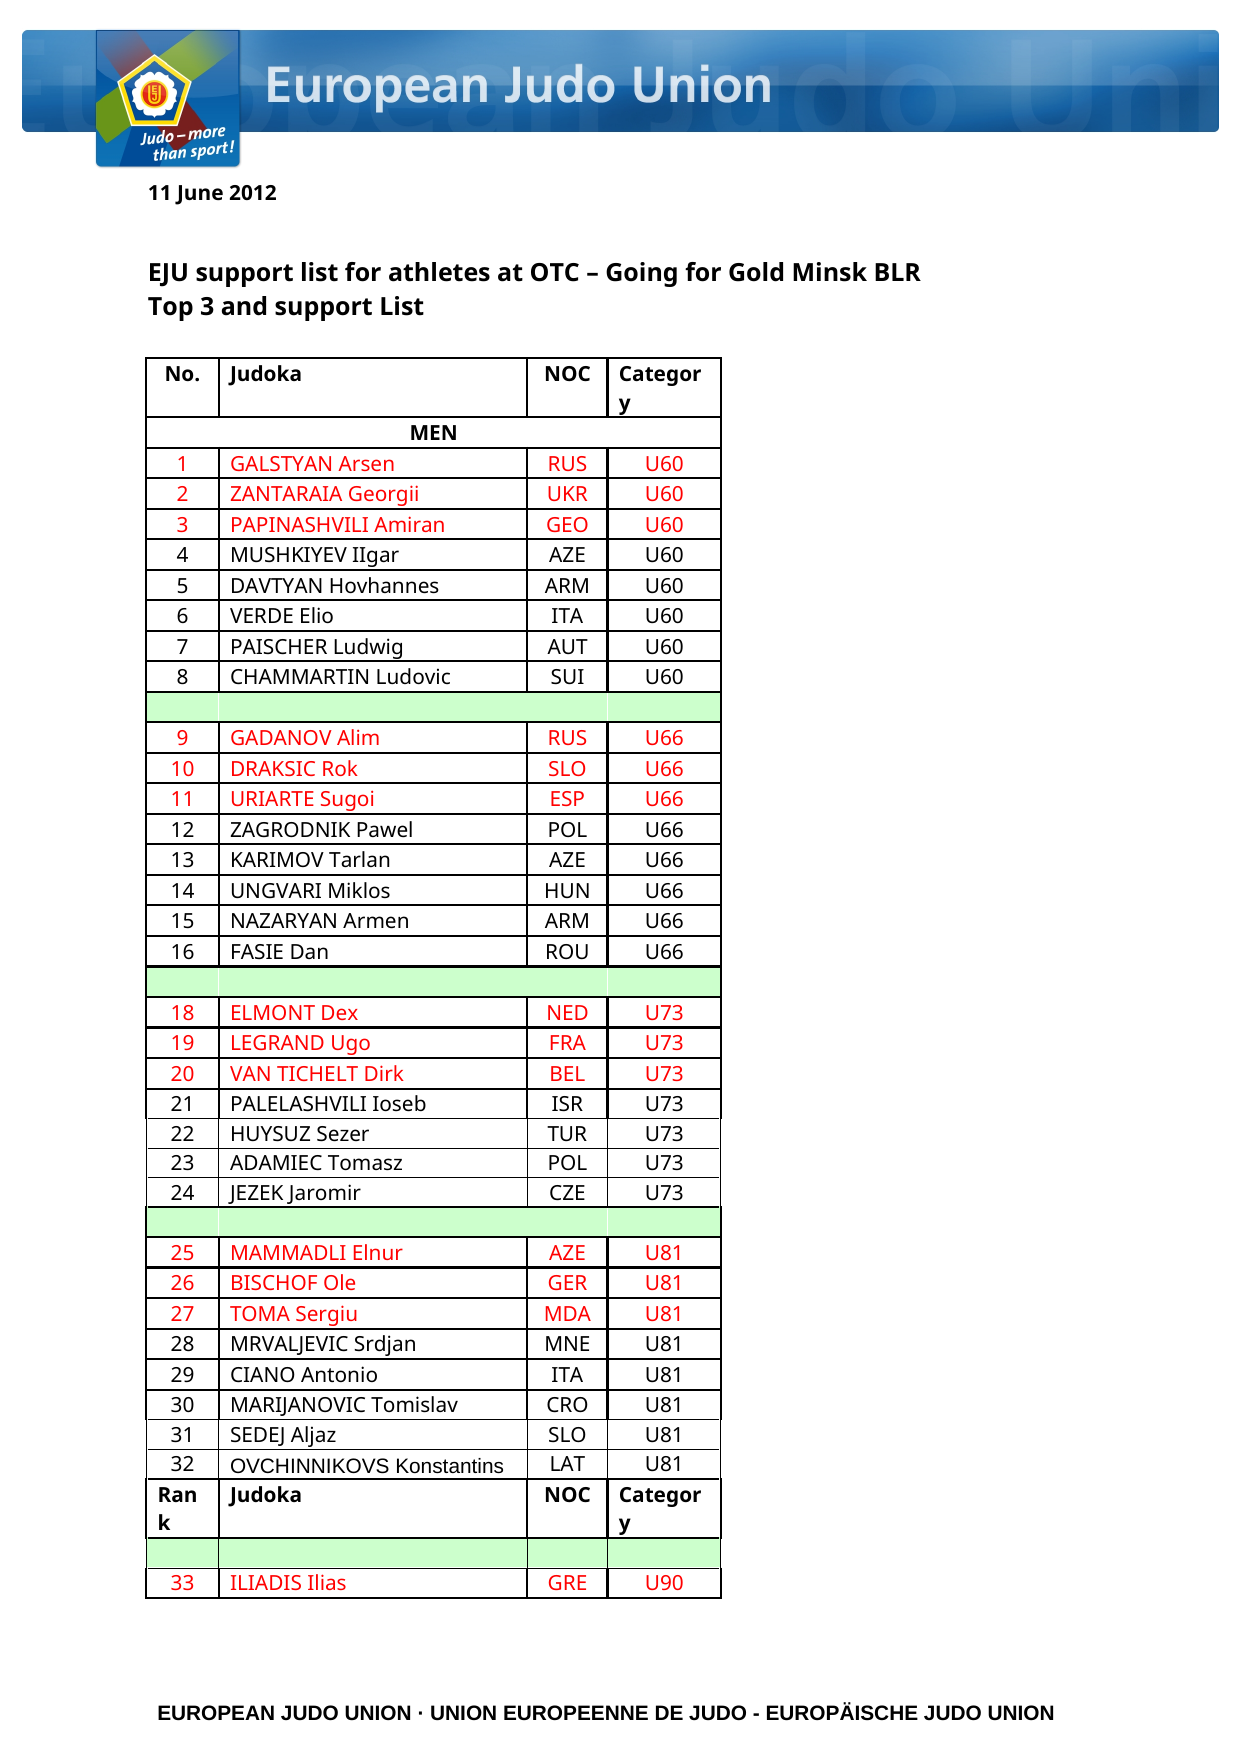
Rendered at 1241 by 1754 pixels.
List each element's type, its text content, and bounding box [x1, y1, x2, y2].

table_cell MDA [528, 1299, 606, 1327]
table_cell 15 [147, 906, 218, 935]
table_cell VAN TICHELT Dirk [220, 1059, 526, 1087]
table_cell ELMONT Dex [220, 998, 526, 1026]
table_cell 26 [147, 1269, 218, 1297]
table_cell RUS [528, 723, 606, 752]
table_cell U73 [609, 1090, 720, 1118]
table_cell Judoka [220, 1480, 526, 1537]
table_cell U66 [609, 754, 720, 782]
table_cell NED [528, 998, 606, 1026]
table_cell [219, 1208, 527, 1236]
table_cell [219, 968, 527, 996]
table_cell 19 [147, 1029, 218, 1057]
table_cell [147, 968, 218, 996]
table_cell Category [609, 1478, 720, 1537]
table_cell GER [528, 1269, 606, 1297]
table_cell [608, 693, 720, 721]
table_cell 18 [147, 998, 218, 1026]
table_cell 23 [147, 1149, 218, 1177]
table_cell POL [528, 815, 606, 843]
table_cell AZE [528, 1238, 606, 1266]
table_cell U81 [608, 1449, 720, 1478]
table_cell U81 [609, 1238, 720, 1266]
table_cell 20 [147, 1059, 218, 1087]
table_cell VERDE Elio [220, 601, 526, 630]
table_cell ADAMIEC Tomasz [219, 1149, 527, 1177]
table_cell 33 [147, 1569, 218, 1597]
table_cell U73 [608, 1148, 720, 1177]
table_cell SEDEJ Aljaz [219, 1420, 527, 1448]
table_cell TOMA Sergiu [220, 1299, 526, 1327]
table_cell U73 [609, 1029, 720, 1057]
table_cell U60 [609, 449, 720, 477]
table_cell ILIADIS Ilias [220, 1569, 526, 1597]
table_cell ZANTARAIA Georgii [220, 479, 526, 508]
table_cell BEL [528, 1059, 606, 1087]
table_cell [219, 1539, 527, 1567]
table_cell 8 [147, 662, 218, 691]
text Top 3 and support List [148, 289, 1093, 323]
table_cell U73 [609, 1059, 720, 1087]
table_cell MNE [528, 1330, 606, 1358]
table_cell [608, 1206, 720, 1236]
table_cell UKR [528, 479, 606, 508]
table_cell 32 [147, 1450, 218, 1478]
table_cell 27 [147, 1299, 218, 1327]
table_cell [528, 1539, 607, 1567]
table_cell [147, 1538, 218, 1567]
table_cell FRA [528, 1029, 606, 1057]
table_cell CHAMMARTIN Ludovic [220, 662, 526, 691]
table_cell NOC [528, 1480, 606, 1537]
table_cell OVCHINNIKOVS Konstantins [219, 1450, 527, 1478]
table_cell U66 [609, 906, 720, 935]
table_cell GALSTYAN Arsen [220, 449, 526, 477]
table_cell 12 [147, 815, 218, 843]
table_cell Rank [147, 1479, 218, 1537]
table_cell JEZEK Jaromir [219, 1178, 527, 1206]
table_cell ITA [528, 601, 606, 630]
table_cell ITA [528, 1360, 606, 1388]
table_cell U60 [609, 540, 720, 569]
table_cell 7 [147, 632, 218, 660]
table_cell 6 [147, 601, 218, 630]
table_header Category [609, 359, 720, 416]
table_cell HUYSUZ Sezer [219, 1119, 527, 1147]
table_cell ZAGRODNIK Pawel [220, 815, 526, 843]
text EJU support list for athletes at OTC – Going for Gold Minsk BLR [148, 255, 1093, 289]
table_cell U60 [609, 632, 720, 660]
table_cell 22 [147, 1119, 218, 1147]
table_cell GRE [528, 1569, 606, 1597]
table_cell NAZARYAN Armen [220, 906, 526, 935]
table_cell U81 [609, 1360, 720, 1388]
table_cell MUSHKIYEV IIgar [220, 540, 526, 569]
table_cell [527, 968, 607, 996]
table_cell KARIMOV Tarlan [220, 845, 526, 874]
table_cell 4 [147, 540, 218, 569]
table_cell UNGVARI Miklos [220, 876, 526, 904]
table_cell ARM [528, 571, 606, 599]
table_cell SUI [528, 662, 606, 691]
table_cell 11 [147, 784, 218, 813]
table_cell U73 [608, 1177, 720, 1206]
table_cell ESP [528, 784, 606, 813]
table_cell POL [528, 1149, 607, 1177]
table_cell U60 [609, 662, 720, 691]
table_cell LAT [528, 1450, 607, 1478]
table_cell 16 [147, 937, 218, 965]
table_cell PALELASHVILI Ioseb [220, 1090, 526, 1118]
table_cell U90 [609, 1568, 720, 1597]
picture [22, 28, 1219, 169]
table_cell U60 [609, 510, 720, 538]
table_cell GADANOV Alim [220, 723, 526, 752]
table_cell GEO [528, 510, 606, 538]
table_cell U60 [609, 571, 720, 599]
table_cell CIANO Antonio [220, 1360, 526, 1388]
table_cell 13 [147, 845, 218, 874]
table_cell [147, 1207, 218, 1236]
table_cell 14 [147, 876, 218, 904]
table_cell URIARTE Sugoi [220, 784, 526, 813]
table_cell U73 [609, 998, 720, 1026]
table_cell U66 [609, 723, 720, 752]
table_cell AZE [528, 845, 606, 874]
table_cell SLO [528, 1420, 607, 1448]
table_cell U66 [609, 784, 720, 813]
table_cell RUS [528, 449, 606, 477]
table_cell BISCHOF Ole [220, 1269, 526, 1297]
table_cell 1 [147, 449, 218, 477]
table_cell HUN [528, 876, 606, 904]
table_cell U81 [609, 1299, 720, 1327]
table_cell MRVALJEVIC Srdjan [220, 1330, 526, 1358]
table_cell SLO [528, 754, 606, 782]
table_cell 9 [147, 723, 218, 752]
table_cell U66 [609, 937, 720, 965]
table_cell 3 [147, 510, 218, 538]
table_cell 21 [147, 1090, 218, 1118]
table_cell U81 [608, 1419, 720, 1448]
table_cell U81 [609, 1330, 720, 1358]
table_cell 28 [147, 1330, 218, 1358]
text 11 June 2012 [148, 178, 1093, 207]
table_header No. [147, 359, 218, 416]
table_cell DRAKSIC Rok [220, 754, 526, 782]
table_cell [527, 693, 607, 721]
table_cell ARM [528, 906, 606, 935]
table_cell U81 [609, 1269, 720, 1297]
table_cell 30 [147, 1391, 218, 1419]
table_cell AUT [528, 632, 606, 660]
table_cell 24 [147, 1178, 218, 1206]
table_header NOC [528, 359, 606, 416]
table_cell MAMMADLI Elnur [220, 1238, 526, 1266]
table_cell [608, 968, 720, 996]
table_cell [608, 1537, 720, 1567]
table_cell FASIE Dan [220, 937, 526, 965]
table_cell ROU [528, 937, 606, 965]
table_cell U66 [609, 815, 720, 843]
table_cell PAISCHER Ludwig [220, 632, 526, 660]
table_cell [527, 1208, 607, 1236]
table_cell 5 [147, 571, 218, 599]
table_cell 29 [147, 1360, 218, 1388]
table_cell 2 [147, 479, 218, 508]
table_cell LEGRAND Ugo [220, 1029, 526, 1057]
table_cell 25 [147, 1238, 218, 1266]
table_cell U73 [608, 1118, 720, 1147]
table_cell U60 [609, 479, 720, 508]
table_cell PAPINASHVILI Amiran [220, 510, 526, 538]
table_cell MEN [147, 418, 720, 447]
table_cell AZE [528, 540, 606, 569]
table_cell 10 [147, 754, 218, 782]
table_cell [147, 693, 218, 721]
table_cell U60 [609, 601, 720, 630]
table_cell MARIJANOVIC Tomislav [220, 1391, 526, 1419]
table_cell ISR [528, 1090, 606, 1118]
table_cell CZE [528, 1178, 607, 1206]
table_cell TUR [528, 1119, 607, 1147]
table_cell U81 [609, 1391, 720, 1419]
table_cell DAVTYAN Hovhannes [220, 571, 526, 599]
table_cell [219, 693, 527, 721]
table_cell U66 [609, 845, 720, 874]
table_cell CRO [528, 1391, 606, 1419]
table_header Judoka [220, 359, 526, 416]
table_cell U66 [609, 876, 720, 904]
table_cell 31 [147, 1420, 218, 1448]
